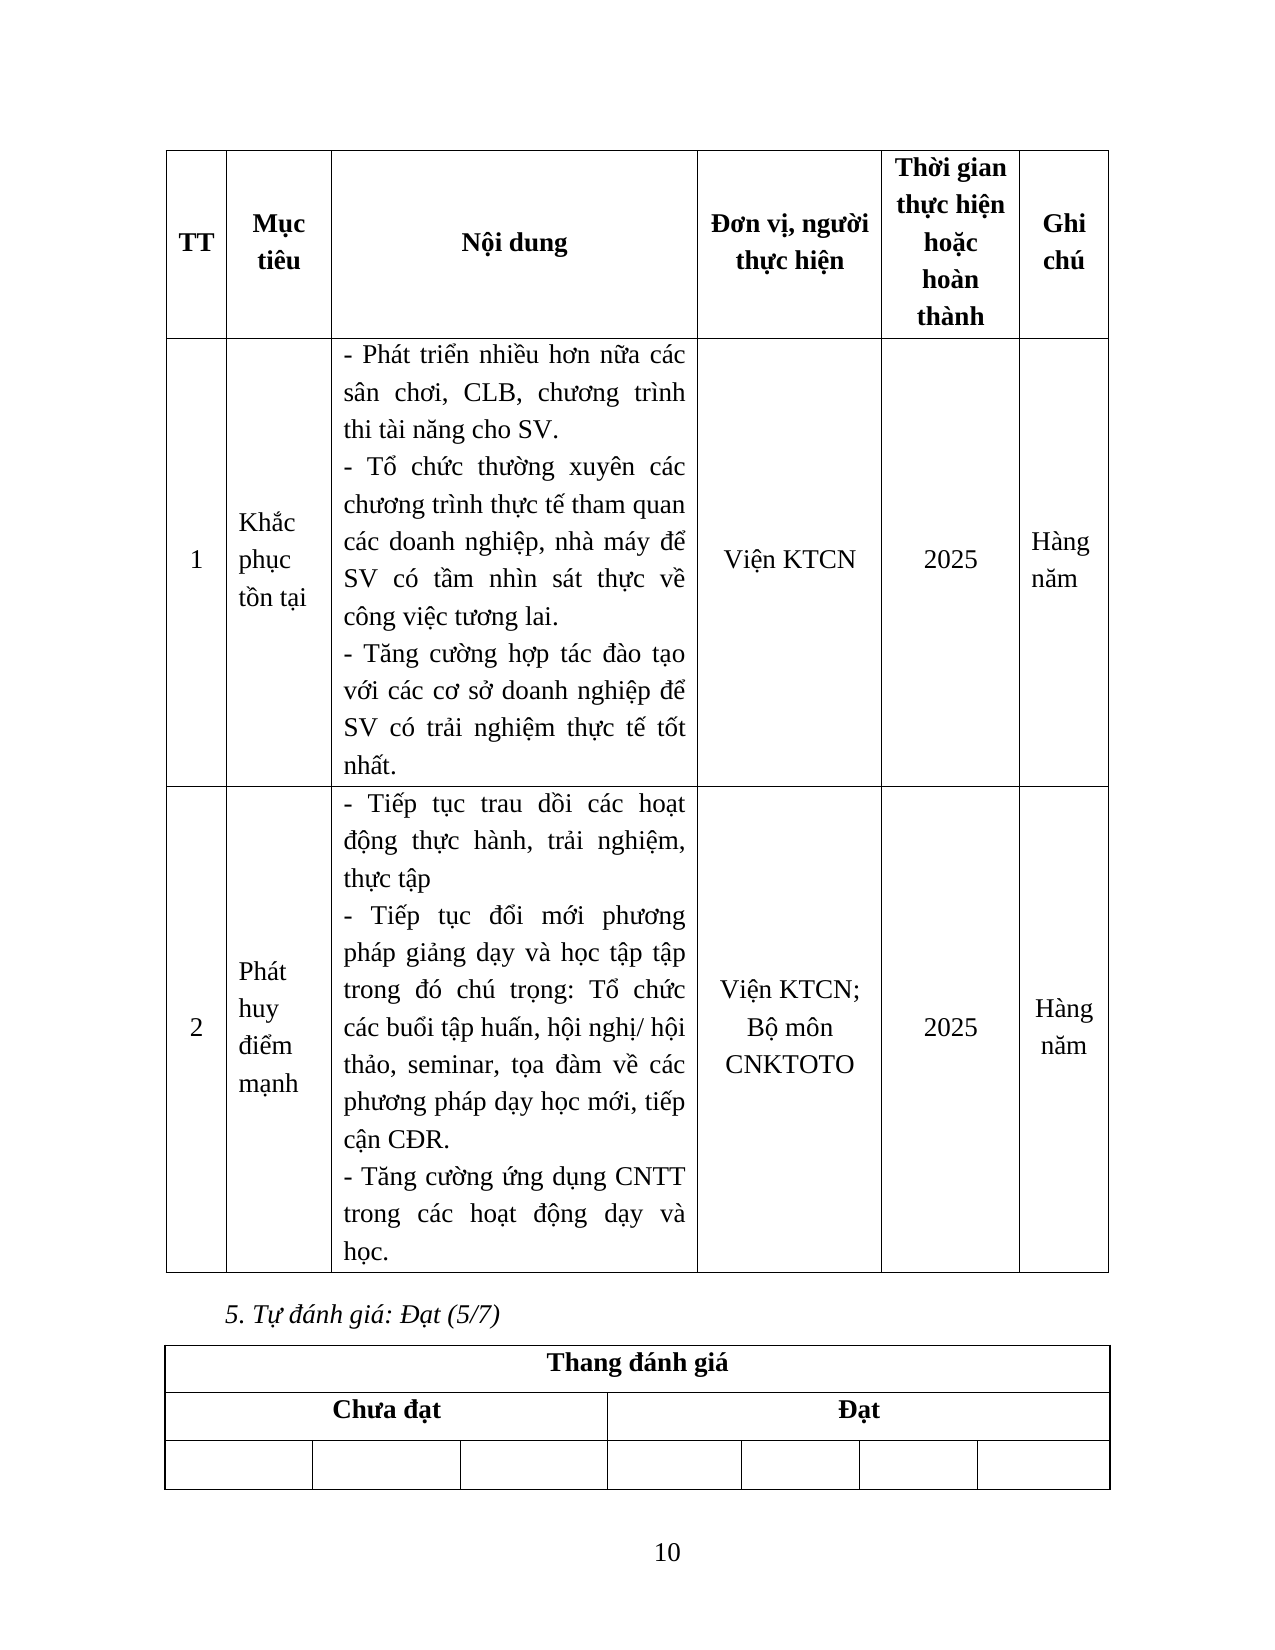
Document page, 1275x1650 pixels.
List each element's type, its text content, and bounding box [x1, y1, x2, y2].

table_cell  [166, 1441, 312, 1489]
table_header Đơn vị, người thực hiện [698, 151, 881, 337]
table_cell Viện KTCN [698, 339, 881, 786]
table_cell Đạt [608, 1393, 1109, 1440]
table_cell  [860, 1441, 977, 1489]
table_header Thang đánh giá [166, 1346, 1109, 1392]
table_cell - Tiếp tục trau dồi các hoạt động thực hành, trải nghiệm, thực tập - Tiếp tục đổi mới phương pháp giảng dạy và học tập tập trong đó chú trọng: Tổ chức các buổi tập huấn, hội nghị/ hội thảo, seminar, tọa đàm về các phương pháp dạy học mới, tiếp cận CĐR. - Tăng cường ứng dụng CNTT trong các hoạt động dạy và học. [332, 787, 697, 1272]
text 5. Tự đánh giá: Đạt (5/7) [150, 1298, 1125, 1329]
table_cell Hàng năm [1020, 787, 1108, 1272]
table_cell - Phát triển nhiều hơn nữa các sân chơi, CLB, chương trình thi tài năng cho SV. - Tổ chức thường xuyên các chương trình thực tế tham quan các doanh nghiệp, nhà máy để SV có tầm nhìn sát thực về công việc tương lai. - Tăng cường hợp tác đào tạo với các cơ sở doanh nghiệp để SV có trải nghiệm thực tế tốt nhất. [332, 339, 697, 786]
table_cell Khắc phục tồn tại [227, 339, 331, 786]
table_cell  [978, 1441, 1109, 1489]
table_cell 2 [167, 787, 226, 1272]
table_cell  [461, 1441, 607, 1489]
table_header Nội dung [332, 151, 697, 337]
table_cell  [742, 1441, 859, 1489]
table_cell Hàng năm [1020, 339, 1108, 786]
table_header Ghi chú [1020, 151, 1108, 337]
table_cell Chưa đạt [166, 1393, 607, 1440]
table_header TT [167, 151, 226, 337]
table_cell 1 [167, 339, 226, 786]
table_cell  [608, 1441, 741, 1489]
table_cell 2025 [882, 339, 1019, 786]
table_cell Phát huy điểm mạnh [227, 787, 331, 1272]
table_cell 2025 [882, 787, 1019, 1272]
table_header Thời gian thực hiện hoặc hoàn thành [882, 151, 1019, 337]
table_cell  [313, 1441, 460, 1489]
table_cell Viện KTCN; Bộ môn CNKTOTO [698, 787, 881, 1272]
table_header Mục tiêu [227, 151, 331, 337]
